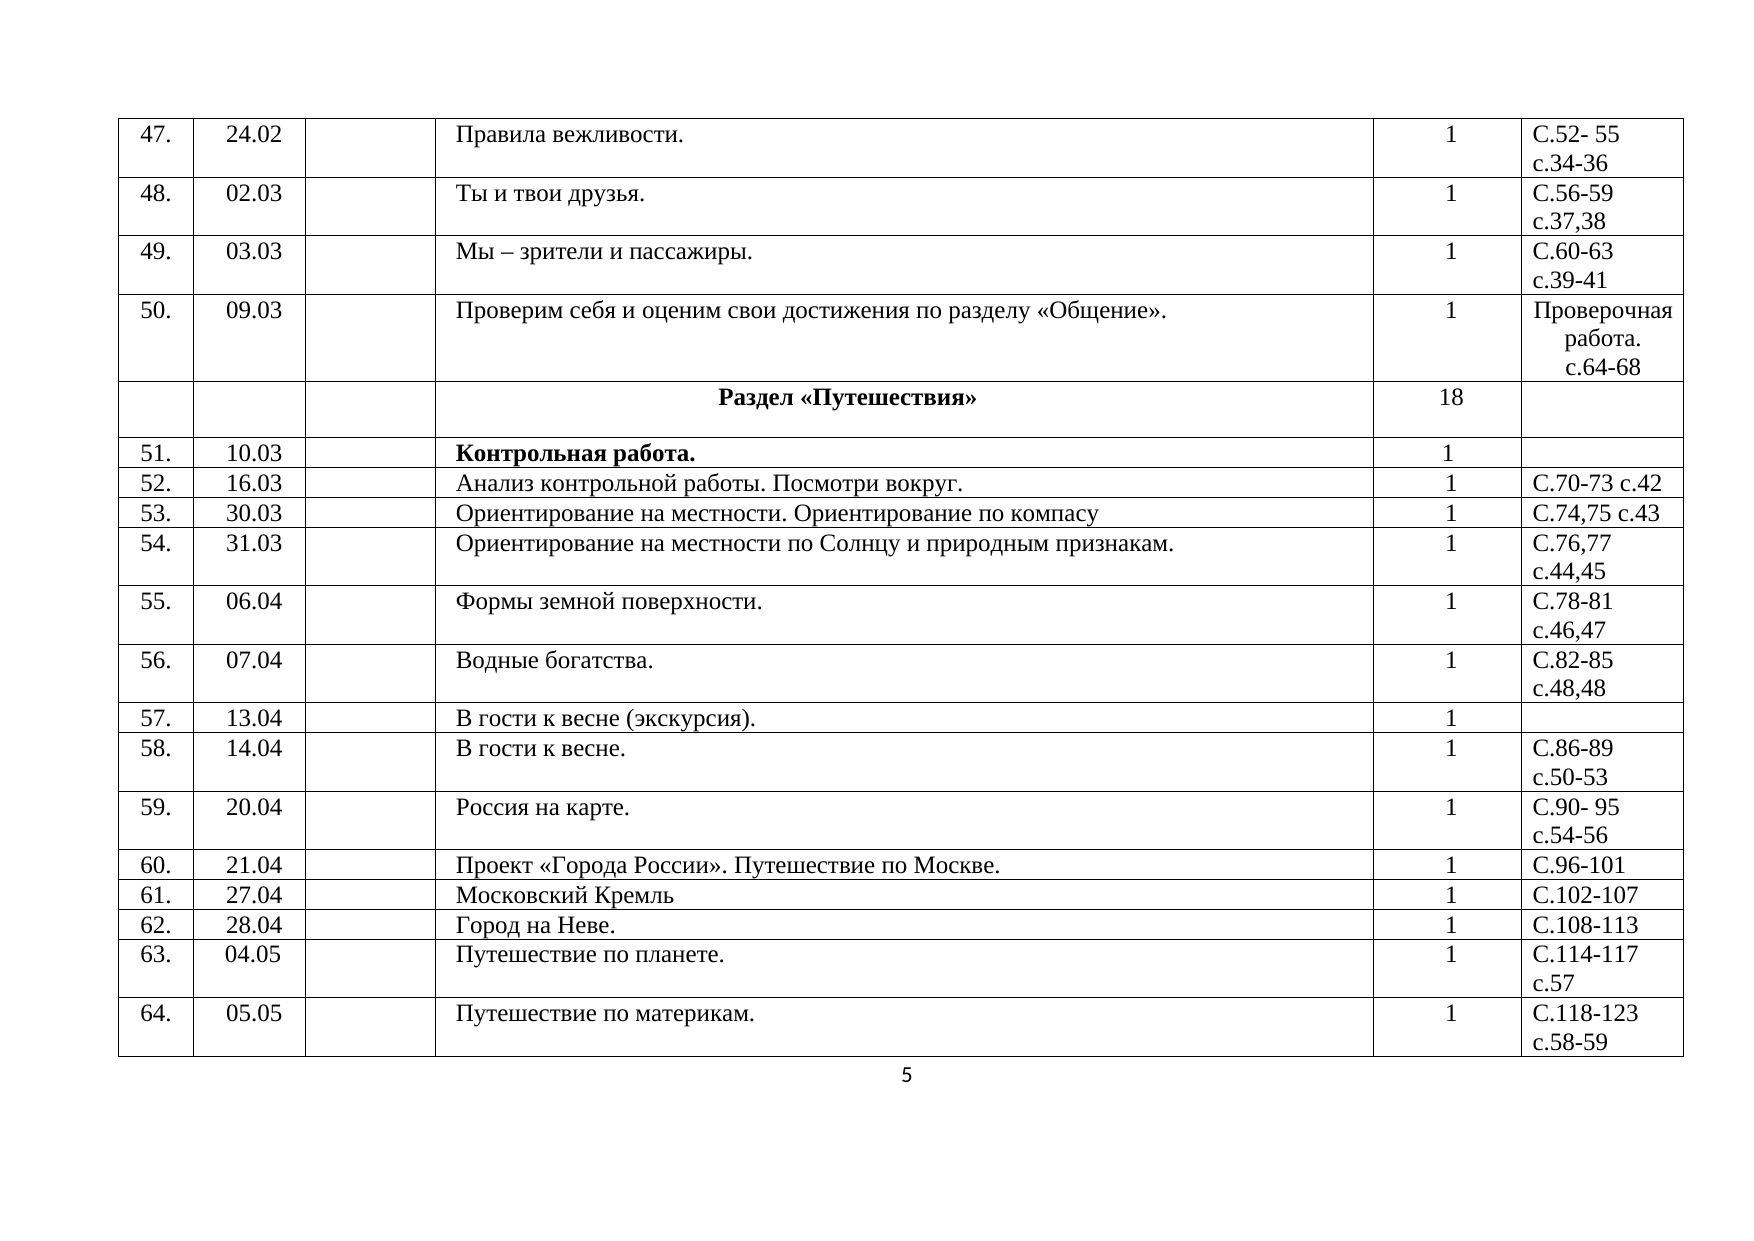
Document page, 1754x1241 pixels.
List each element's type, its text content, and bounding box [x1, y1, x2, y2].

table_cell [119, 295, 193, 381]
table_cell С.76,77 с.44,45 [1522, 528, 1683, 585]
table_cell 27.04 [194, 880, 305, 909]
table_cell [119, 792, 193, 849]
table_cell [306, 178, 435, 235]
table_cell 1 [1374, 178, 1521, 235]
table_cell [306, 910, 435, 938]
table_cell 10.03 [194, 438, 305, 467]
table_cell С.52- 55 с.34-36 [1522, 119, 1683, 177]
table_cell 21.04 [194, 850, 305, 879]
table_cell Ориентирование на местности. Ориентирование по компасу [436, 498, 1373, 527]
table_cell 1 [1374, 645, 1521, 702]
table_cell 28.04 [194, 910, 305, 938]
table_cell 1 [1374, 940, 1521, 997]
table_cell 30.03 [194, 498, 305, 527]
table_cell 1 [1374, 236, 1521, 294]
table_cell [306, 940, 435, 997]
table_cell 1 [1374, 998, 1521, 1056]
table_cell Путешествие по материкам. [436, 998, 1373, 1056]
table_cell Проверочная работа. с.64-68 [1522, 295, 1683, 381]
table_cell [119, 940, 193, 997]
table_cell [119, 528, 193, 585]
table_cell Мы – зрители и пассажиры. [436, 236, 1373, 294]
table_cell [306, 468, 435, 497]
table_cell 1 [1374, 119, 1521, 177]
table_cell С.118-123 с.58-59 [1522, 998, 1683, 1056]
table_cell С.114-117 с.57 [1522, 940, 1683, 997]
table_cell Россия на карте. [436, 792, 1373, 849]
table_cell 14.04 [194, 733, 305, 791]
table_cell 20.04 [194, 792, 305, 849]
table_cell 05.05 [194, 998, 305, 1056]
table_cell [1522, 438, 1683, 467]
table_cell 1 [1374, 850, 1521, 879]
table_cell Ориентирование на местности по Солнцу и природным признакам. [436, 528, 1373, 585]
table_cell [306, 586, 435, 644]
table_cell С.102-107 [1522, 880, 1683, 909]
table_cell [119, 119, 193, 177]
table_cell [119, 468, 193, 497]
table_cell [119, 910, 193, 938]
table_cell 1 [1374, 528, 1521, 585]
table_cell 1 [1374, 438, 1521, 467]
table_cell [306, 792, 435, 849]
table_cell [119, 645, 193, 702]
table_cell [306, 382, 435, 437]
table_cell С.78-81 с.46,47 [1522, 586, 1683, 644]
table_cell 1 [1374, 733, 1521, 791]
table_cell 24.02 [194, 119, 305, 177]
table_cell С.74,75 с.43 [1522, 498, 1683, 527]
table_cell 04.05 [194, 940, 305, 997]
table_cell С.56-59 с.37,38 [1522, 178, 1683, 235]
table_cell Контрольная работа. [436, 438, 1373, 467]
table_cell 1 [1374, 586, 1521, 644]
table_cell [306, 528, 435, 585]
table_cell Проект «Города России». Путешествие по Москве. [436, 850, 1373, 879]
table_cell С.96-101 [1522, 850, 1683, 879]
table_cell Водные богатства. [436, 645, 1373, 702]
table_cell Путешествие по планете. [436, 940, 1373, 997]
table_cell Правила вежливости. [436, 119, 1373, 177]
table_cell [119, 498, 193, 527]
table_cell Раздел «Путешествия» [436, 382, 1373, 437]
table_cell 02.03 [194, 178, 305, 235]
table_cell [1522, 703, 1683, 732]
table_cell 18 [1374, 382, 1521, 437]
table_cell [119, 178, 193, 235]
table_cell [306, 438, 435, 467]
table_cell С.108-113 [1522, 910, 1683, 938]
table_cell [119, 998, 193, 1056]
table_cell 1 [1374, 468, 1521, 497]
table_cell [306, 998, 435, 1056]
table_cell Город на Неве. [436, 910, 1373, 938]
table_cell В гости к весне (экскурсия). [436, 703, 1373, 732]
table_cell Формы земной поверхности. [436, 586, 1373, 644]
table_cell 09.03 [194, 295, 305, 381]
table_cell [119, 880, 193, 909]
table_cell С.70-73 с.42 [1522, 468, 1683, 497]
table_cell [119, 438, 193, 467]
table_cell С.60-63 с.39-41 [1522, 236, 1683, 294]
table_cell С.86-89 с.50-53 [1522, 733, 1683, 791]
table_cell 1 [1374, 295, 1521, 381]
table_cell [306, 733, 435, 791]
table_cell Ты и твои друзья. [436, 178, 1373, 235]
table_cell 1 [1374, 880, 1521, 909]
table_cell 16.03 [194, 468, 305, 497]
table_cell [306, 498, 435, 527]
table_cell 31.03 [194, 528, 305, 585]
table_cell [306, 119, 435, 177]
table_cell 1 [1374, 703, 1521, 732]
table_cell [1522, 382, 1683, 437]
table_cell [119, 850, 193, 879]
table_cell Анализ контрольной работы. Посмотри вокруг. [436, 468, 1373, 497]
table_cell В гости к весне. [436, 733, 1373, 791]
table_cell [119, 236, 193, 294]
table_cell 03.03 [194, 236, 305, 294]
table_cell С.90- 95 с.54-56 [1522, 792, 1683, 849]
table_cell 1 [1374, 910, 1521, 938]
table_cell [119, 382, 193, 437]
table_cell 1 [1374, 498, 1521, 527]
table_cell [119, 586, 193, 644]
table_cell [194, 382, 305, 437]
table_cell [306, 645, 435, 702]
table_cell [306, 880, 435, 909]
table_cell [119, 733, 193, 791]
table_cell [306, 703, 435, 732]
table_cell [119, 703, 193, 732]
table_cell [306, 295, 435, 381]
table_cell [306, 850, 435, 879]
table_cell 06.04 [194, 586, 305, 644]
table_cell [306, 236, 435, 294]
table_cell 13.04 [194, 703, 305, 732]
table_cell Проверим себя и оценим свои достижения по разделу «Общение». [436, 295, 1373, 381]
table_cell 07.04 [194, 645, 305, 702]
table_cell 1 [1374, 792, 1521, 849]
table_cell Московский Кремль [436, 880, 1373, 909]
table_cell С.82-85 с.48,48 [1522, 645, 1683, 702]
